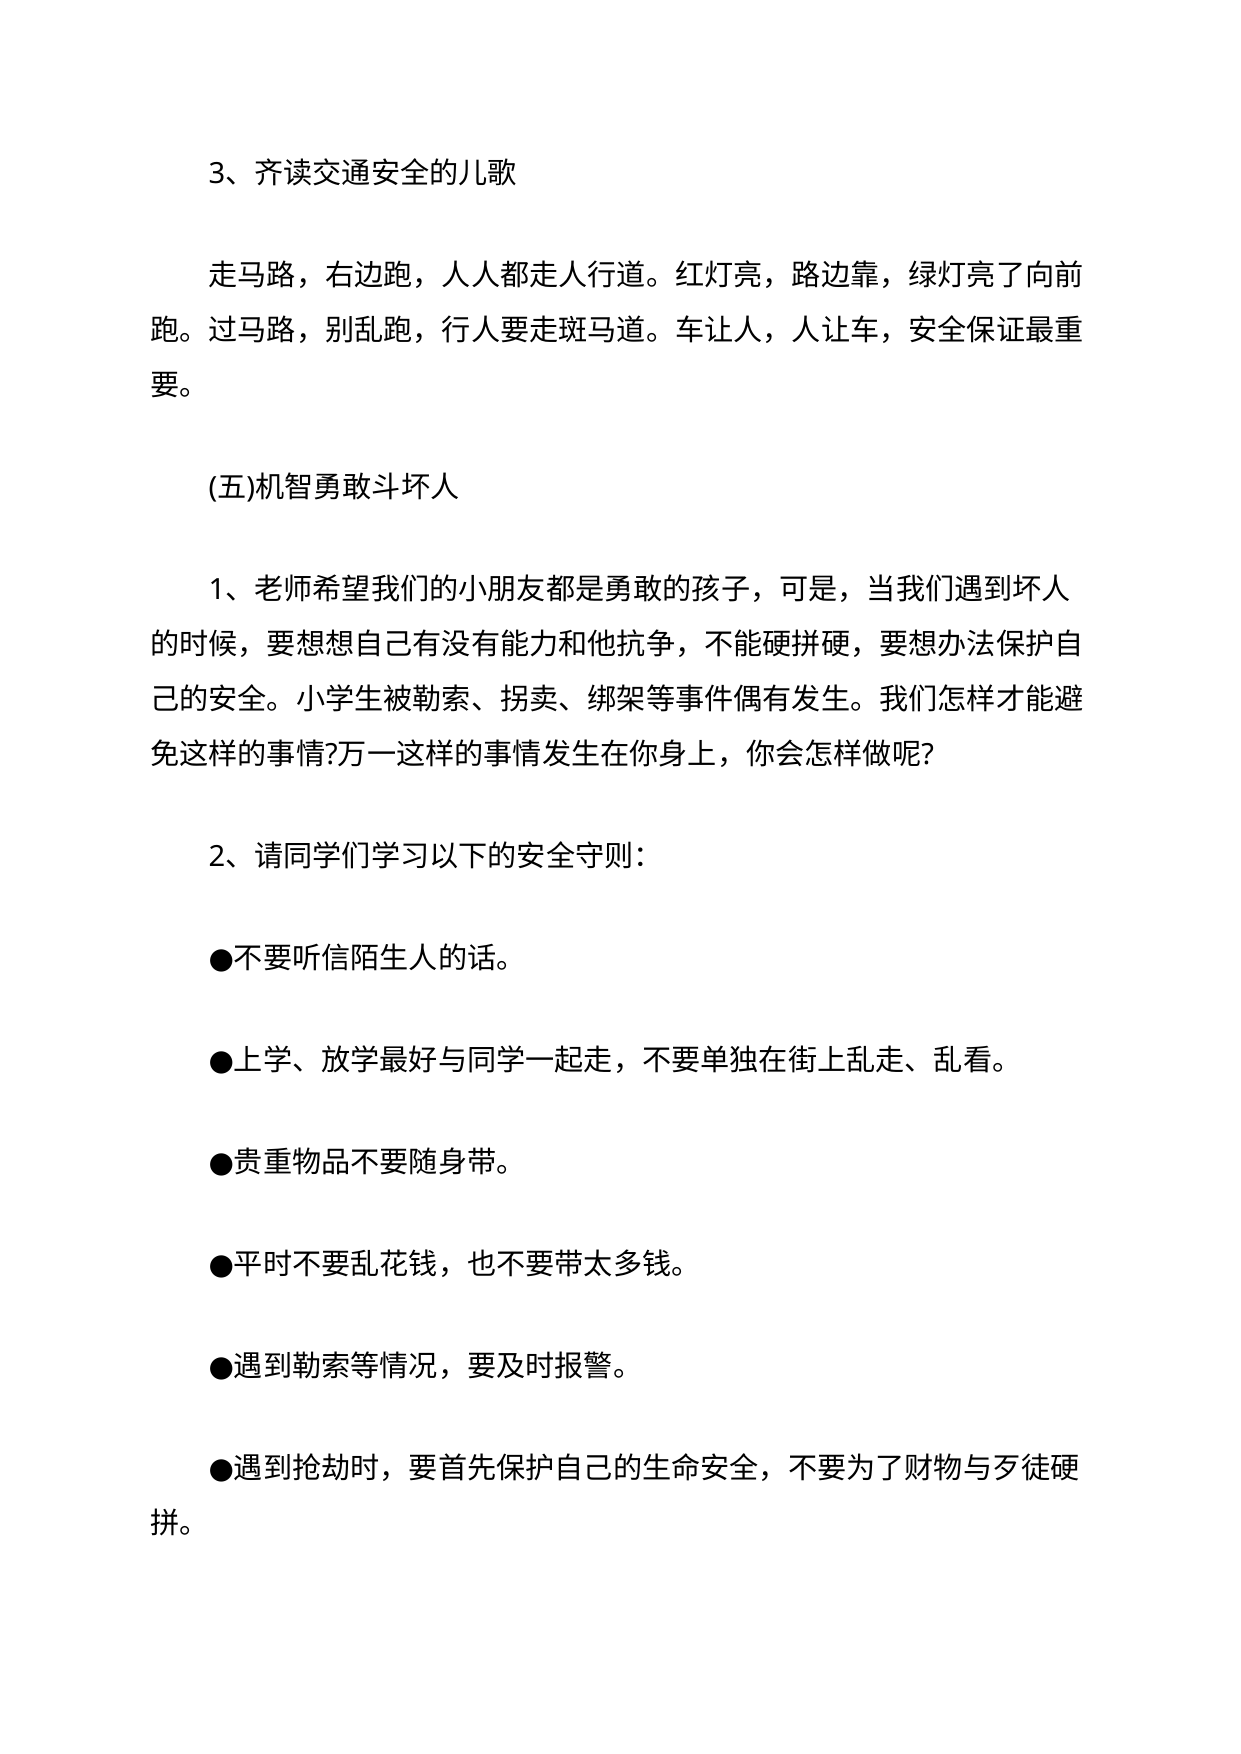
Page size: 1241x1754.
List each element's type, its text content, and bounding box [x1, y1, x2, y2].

text 1、老师希望我们的小朋友都是勇敢的孩子，可是，当我们遇到坏人的时候，要想想自己有没有能力和他抗争，不能硬拼硬，要想办法保护自己的安全。小学生被勒索、拐卖、绑架等事件偶有发生。我们怎样才能避免这样的事情?万一这样的事情发生在你身上，你会怎样做呢? [150, 566, 1090, 773]
text ●贵重物品不要随身带。 [150, 1138, 1090, 1181]
text ●上学、放学最好与同学一起走，不要单独在街上乱走、乱看。 [150, 1036, 1090, 1079]
text ●遇到抢劫时，要首先保护自己的生命安全，不要为了财物与歹徒硬拼。 [150, 1444, 1090, 1541]
text 2、请同学们学习以下的安全守则： [150, 832, 1090, 875]
text (五)机智勇敢斗坏人 [150, 463, 1090, 506]
text 走马路，右边跑，人人都走人行道。红灯亮，路边靠，绿灯亮了向前跑。过马路，别乱跑，行人要走斑马道。车让人，人让车，安全保证最重要。 [150, 252, 1090, 404]
text 3、齐读交通安全的儿歌 [150, 150, 1090, 192]
text ●遇到勒索等情况，要及时报警。 [150, 1342, 1090, 1384]
text ●平时不要乱花钱，也不要带太多钱。 [150, 1240, 1090, 1283]
text ●不要听信陌生人的话。 [150, 934, 1090, 977]
